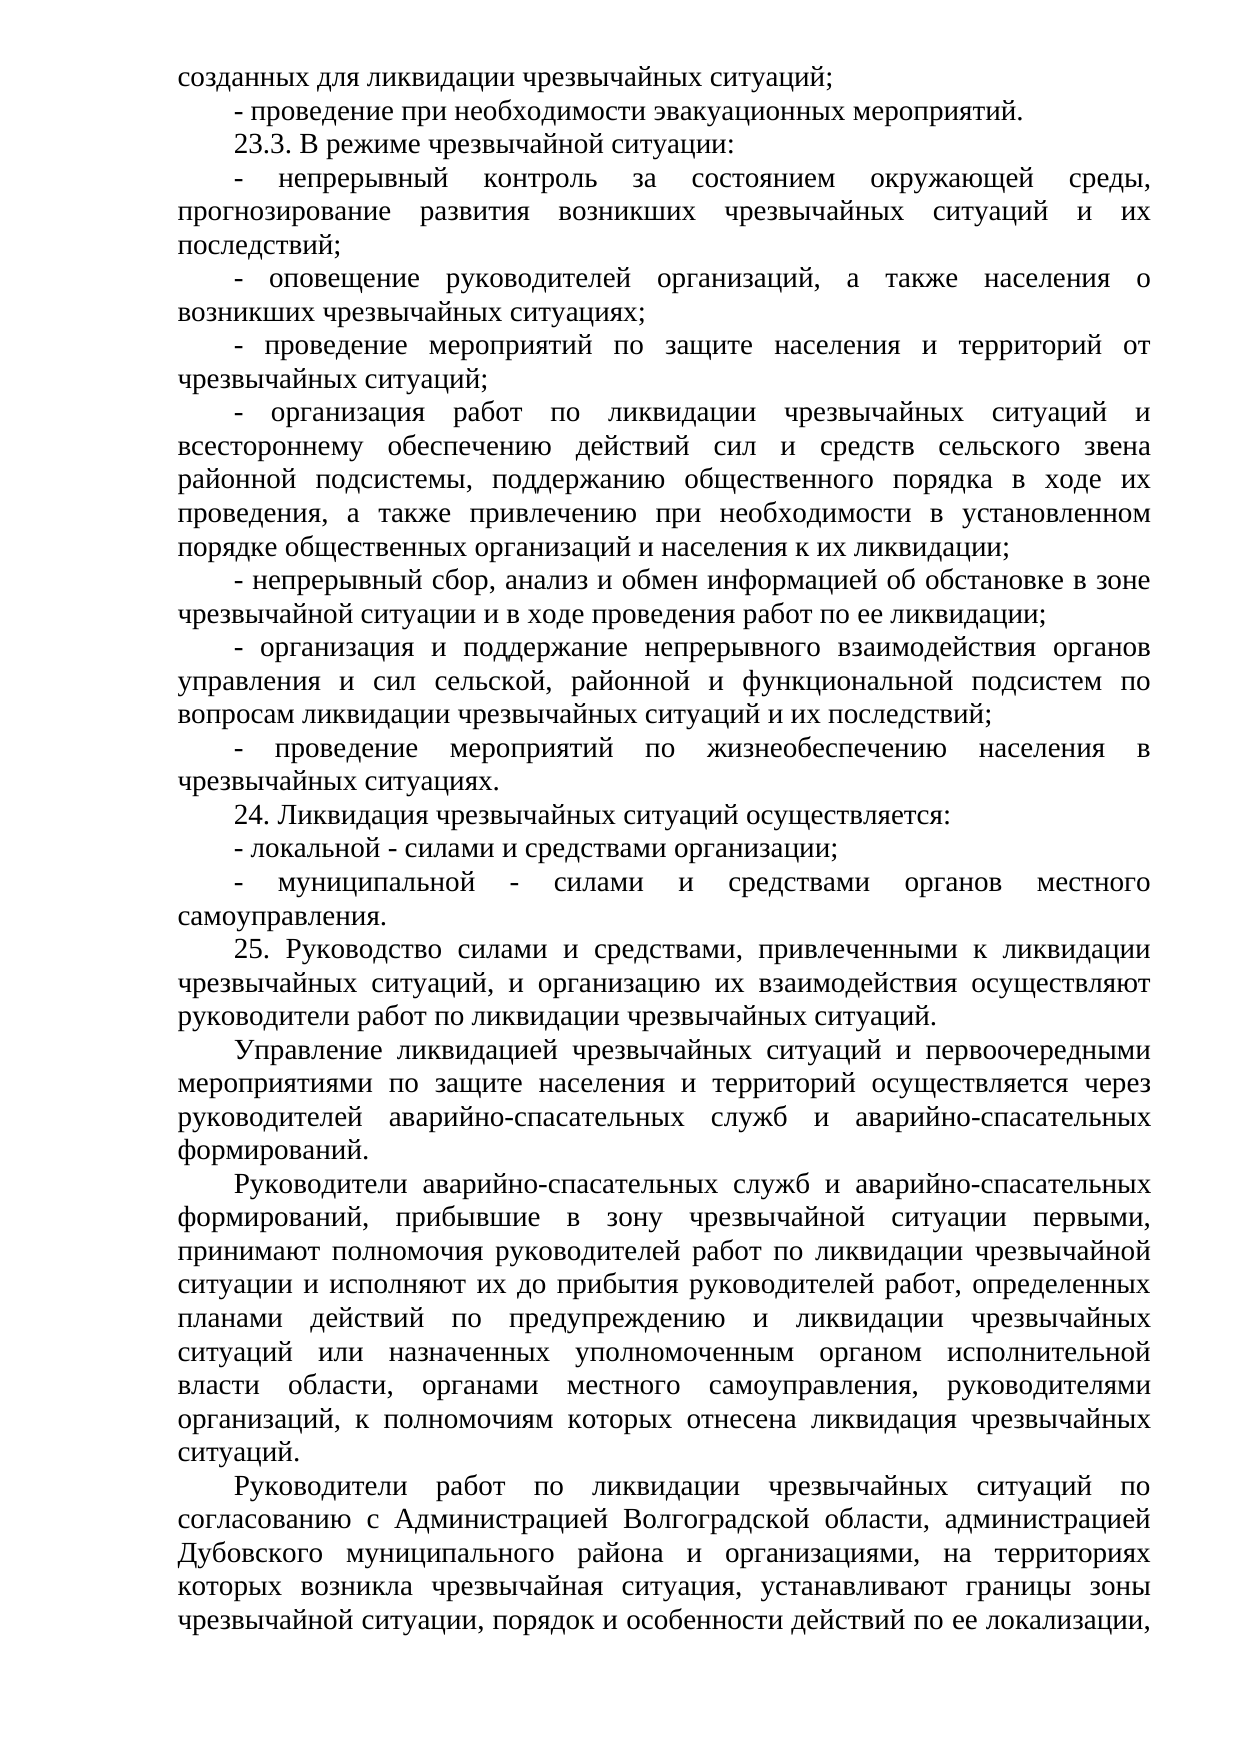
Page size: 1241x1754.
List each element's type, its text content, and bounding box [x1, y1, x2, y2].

text Управление ликвидацией чрезвычайных ситуаций и первоочередными мероприятиями по защите населения и территорий осуществляется через руководителей аварийно-спасательных служб и аварийно-спасательных формирований. [177, 1032, 1152, 1166]
text - проведение при необходимости эвакуационных мероприятий. [177, 93, 1152, 126]
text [177, 59, 1152, 93]
text 24. Ликвидация чрезвычайных ситуаций осуществляется: [177, 797, 1152, 831]
text - проведение мероприятий по жизнеобеспечению населения в чрезвычайных ситуациях. [177, 730, 1152, 797]
text - проведение мероприятий по защите населения и территорий от чрезвычайных ситуаций; [177, 327, 1152, 394]
text - организация работ по ликвидации чрезвычайных ситуаций и всестороннему обеспечению действий сил и средств сельского звена районной подсистемы, поддержанию общественного порядка в ходе их проведения, а также привлечению при необходимости в установленном порядке общественных организаций и населения к их ликвидации; [177, 394, 1152, 562]
text - организация и поддержание непрерывного взаимодействия органов управления и сил сельской, районной и функциональной подсистем по вопросам ликвидации чрезвычайных ситуаций и их последствий; [177, 629, 1152, 730]
text 23.3. В режиме чрезвычайной ситуации: [177, 126, 1152, 160]
text - непрерывный контроль за состоянием окружающей среды, прогнозирование развития возникших чрезвычайных ситуаций и их последствий; [177, 160, 1152, 260]
text - непрерывный сбор, анализ и обмен информацией об обстановке в зоне чрезвычайной ситуации и в ходе проведения работ по ее ликвидации; [177, 562, 1152, 629]
text Руководители аварийно-спасательных служб и аварийно-спасательных формирований, прибывшие в зону чрезвычайной ситуации первыми, принимают полномочия руководителей работ по ликвидации чрезвычайной ситуации и исполняют их до прибытия руководителей работ, определенных планами действий по предупреждению и ликвидации чрезвычайных ситуаций или назначенных уполномоченным органом исполнительной власти области, органами местного самоуправления, руководителями организаций, к полномочиям которых отнесена ликвидация чрезвычайных ситуаций. [177, 1166, 1152, 1468]
text - оповещение руководителей организаций, а также населения о возникших чрезвычайных ситуациях; [177, 260, 1152, 327]
text - локальной - силами и средствами организации; [177, 831, 1152, 864]
text - муниципальной - силами и средствами органов местного самоуправления. [177, 864, 1152, 931]
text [177, 1468, 1152, 1636]
text 25. Руководство силами и средствами, привлеченными к ликвидации чрезвычайных ситуаций, и организацию их взаимодействия осуществляют руководители работ по ликвидации чрезвычайных ситуаций. [177, 931, 1152, 1032]
